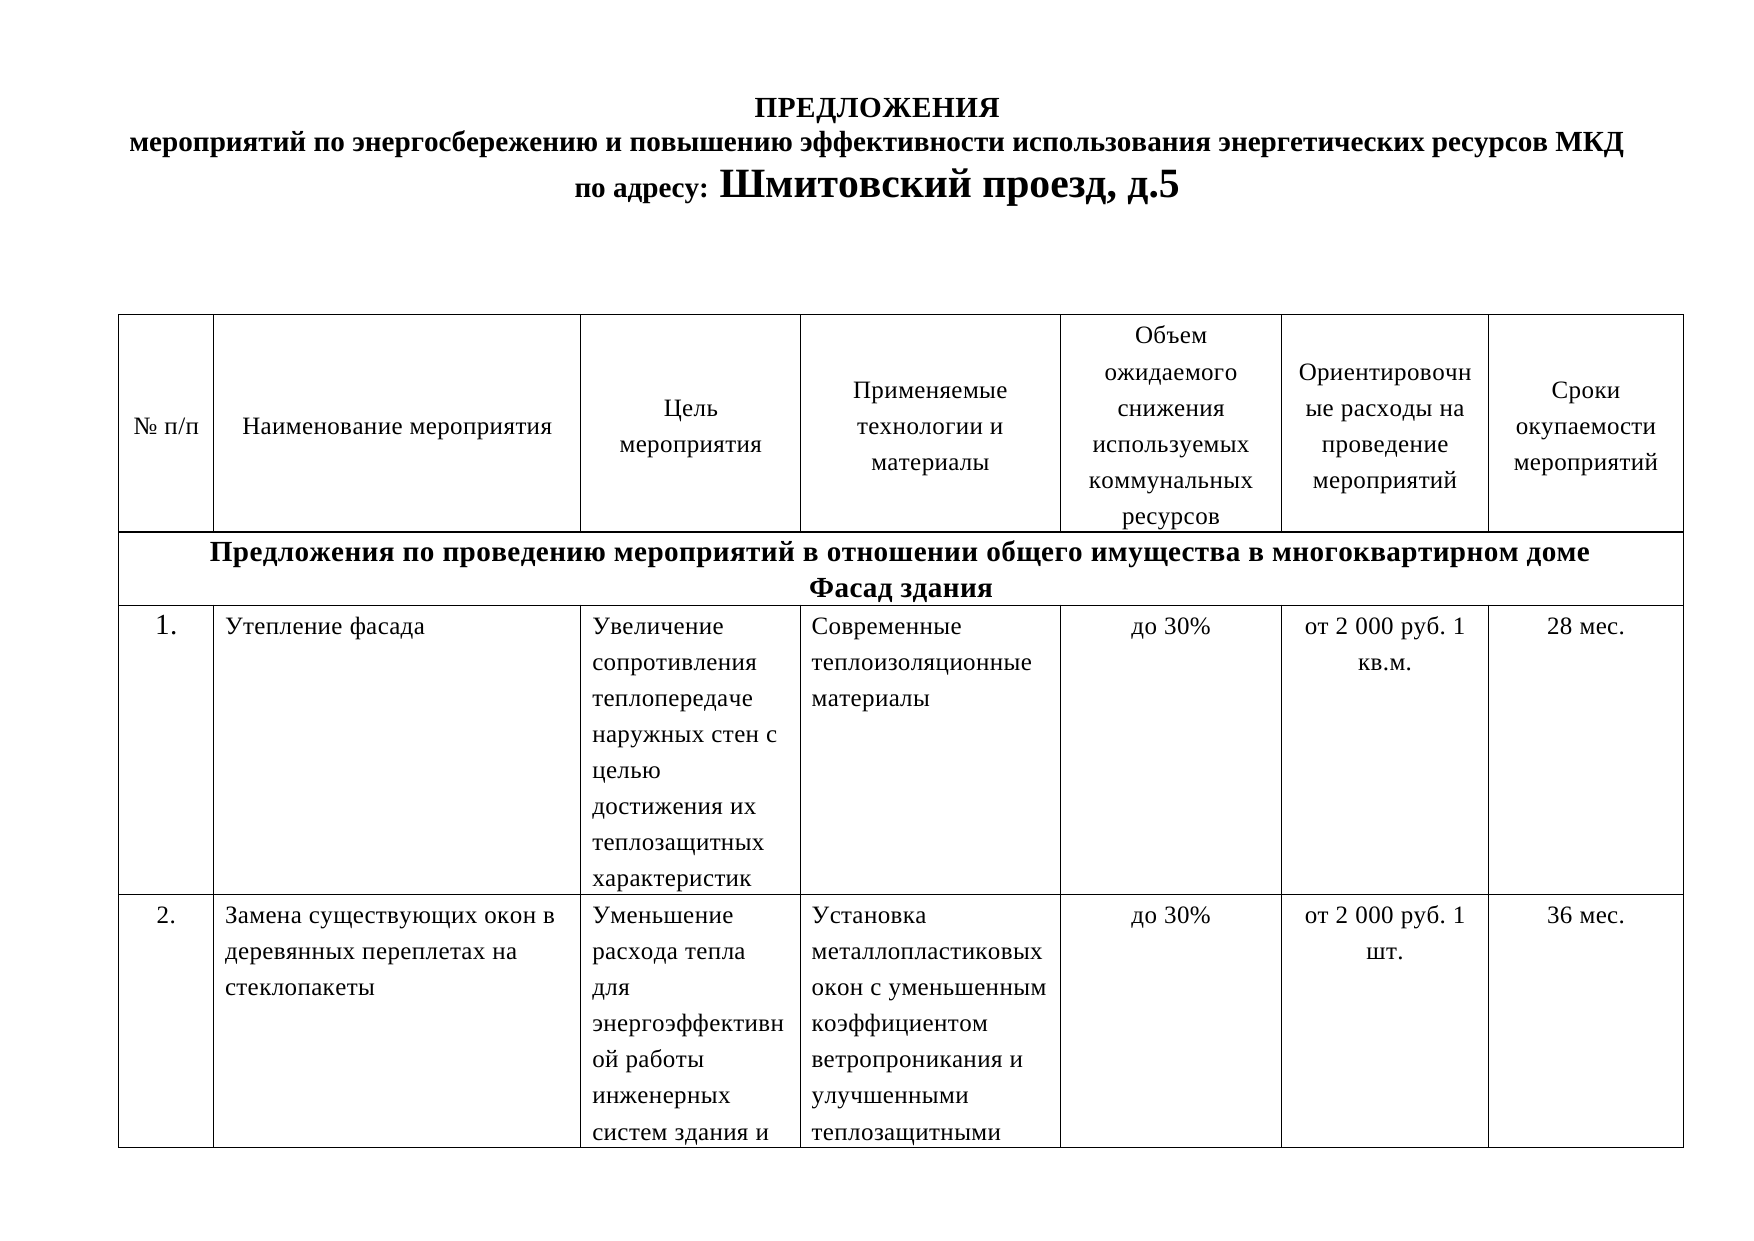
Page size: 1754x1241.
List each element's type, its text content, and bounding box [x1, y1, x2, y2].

table_cell от 2 000 руб. 1 шт. [1282, 895, 1488, 1147]
table_cell 1. [119, 606, 213, 894]
table_cell Современные теплоизоляционные материалы [801, 606, 1060, 894]
table_cell от 2 000 руб. 1 кв.м. [1282, 606, 1488, 894]
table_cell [581, 895, 800, 1147]
table_header Применяемые технологии и материалы [801, 315, 1060, 531]
text мероприятий по энергосбережению и повышению эффективности использования энергетических ресурсов МКД по адресу: Шмитовский проезд, д.5 [118, 124, 1636, 206]
table_cell Увеличение сопротивления теплопередаче наружных стен с целью достижения их теплозащитных характеристик [581, 606, 800, 894]
text ПРЕДЛОЖЕНИЯ [118, 88, 1636, 124]
table_header Сроки окупаемости мероприятий [1489, 315, 1683, 531]
table_header Наименование мероприятия [214, 315, 580, 531]
table_header Ориентировочные расходы на проведение мероприятий [1282, 315, 1488, 531]
table_cell 2. [119, 895, 213, 1147]
table_cell 36 мес. [1489, 895, 1683, 1147]
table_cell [801, 895, 1060, 1147]
table_cell до 30% [1061, 895, 1281, 1147]
table_header № п/п [119, 315, 213, 531]
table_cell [214, 895, 580, 1147]
table_header Цель мероприятия [581, 315, 800, 531]
table_cell до 30% [1061, 606, 1281, 894]
table_header Объем ожидаемого снижения используемых коммунальных ресурсов [1061, 315, 1281, 531]
table_cell Утепление фасада [214, 606, 580, 894]
table_cell 28 мес. [1489, 606, 1683, 894]
table_cell Предложения по проведению мероприятий в отношении общего имущества в многоквартирном доме Фасад здания [119, 533, 1683, 604]
